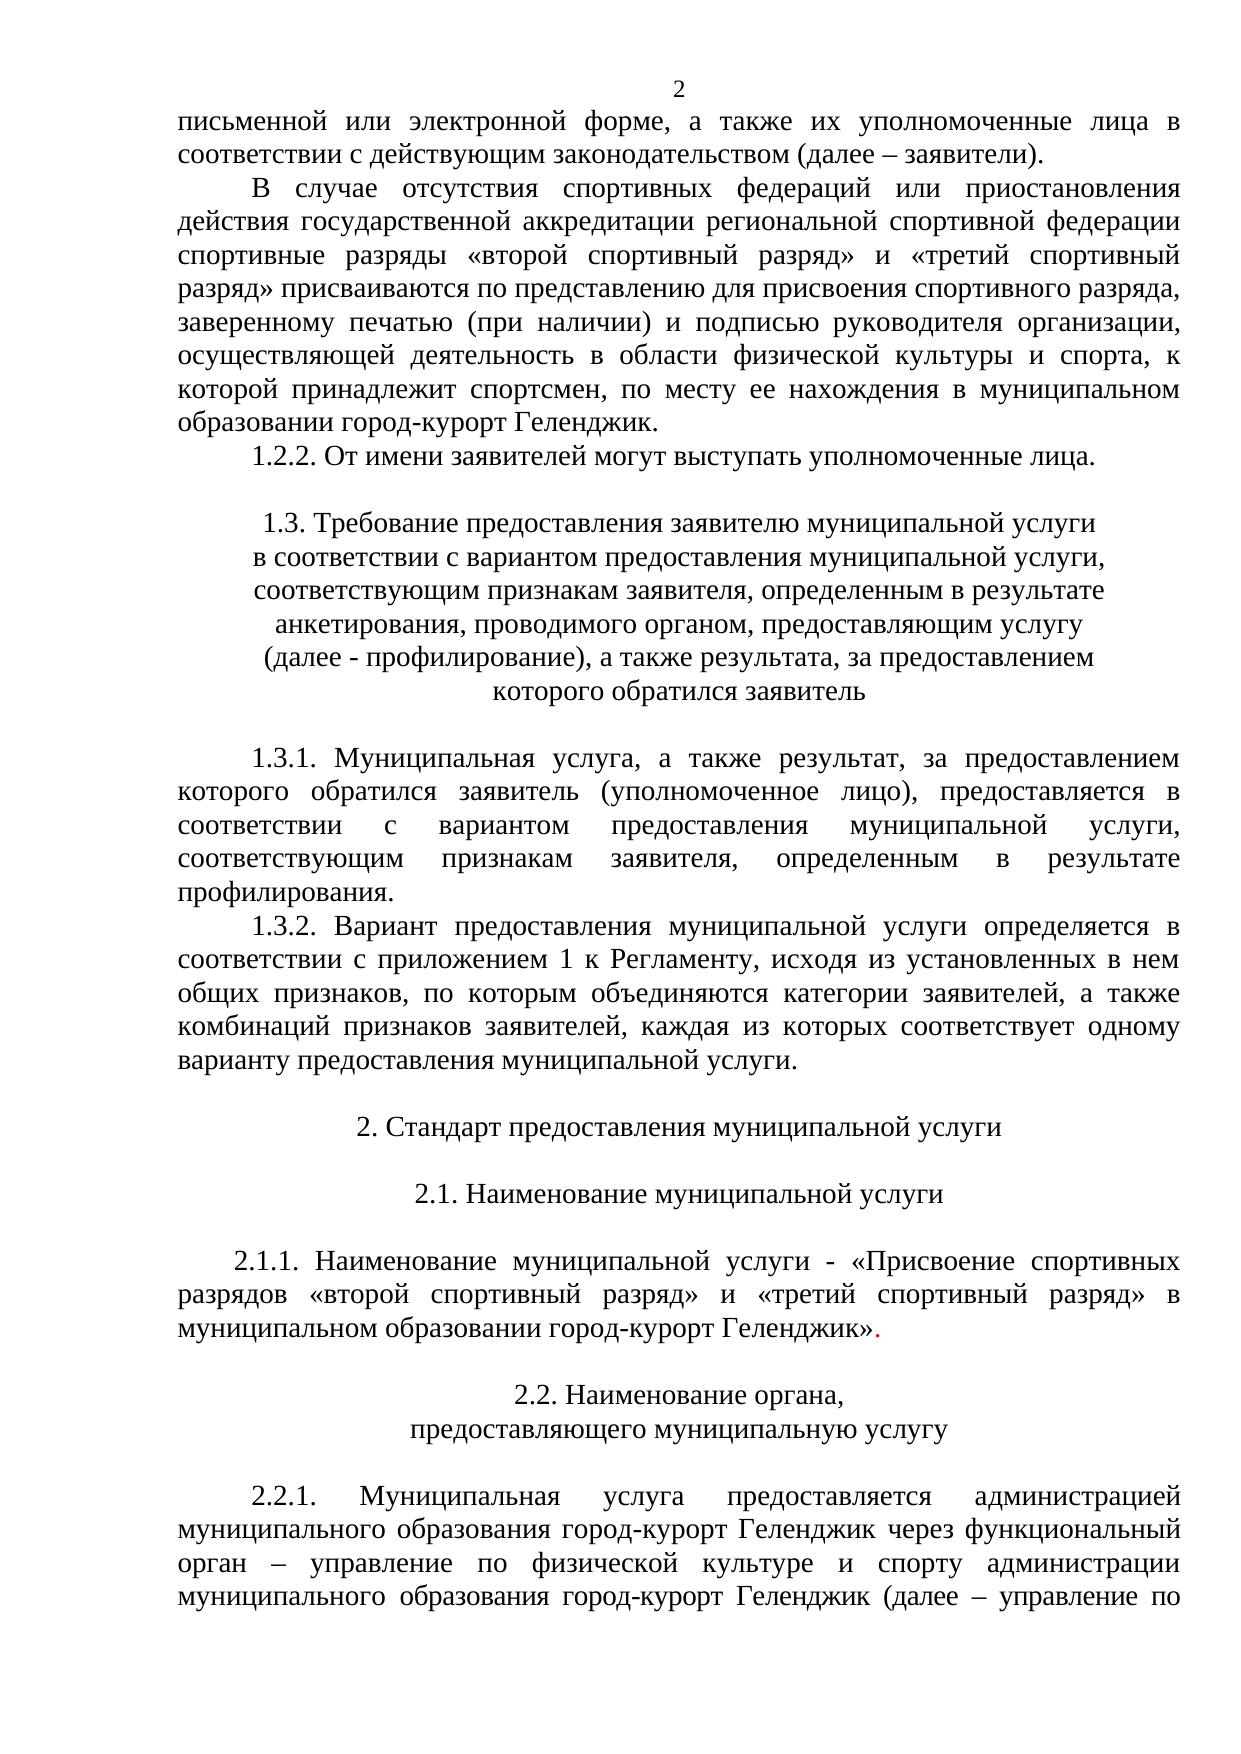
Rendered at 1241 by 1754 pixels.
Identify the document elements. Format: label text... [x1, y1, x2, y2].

text 1.2.2. От имени заявителей могут выступать уполномоченные лица. [177, 438, 1181, 472]
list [177, 103, 1181, 170]
text 2.1.1. Наименование муниципальной услуги - «Присвоение спортивных разрядов «второй спортивный разряд» и «третий спортивный разряд» в муниципальном образовании город-курорт Геленджик». [177, 1243, 1181, 1344]
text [177, 1478, 1181, 1612]
text в соответствии с вариантом предоставления муниципальной услуги, соответствующим признакам заявителя, определенным в результате анкетирования, проводимого органом, предоставляющим услугу [177, 539, 1181, 639]
text 1.3.1. Муниципальная услуга, а также результат, за предоставлением которого обратился заявитель (уполномоченное лицо), предоставляется в соответствии с вариантом предоставления муниципальной услуги, соответствующим признакам заявителя, определенным в результате профилирования. [177, 740, 1181, 908]
text В случае отсутствия спортивных федераций или приостановления действия государственной аккредитации региональной спортивной федерации спортивные разряды «второй спортивный разряд» и «третий спортивный разряд» присваиваются по представлению для присвоения спортивного разряда, заверенному печатью (при наличии) и подписью руководителя организации, осуществляющей деятельность в области физической культуры и спорта, к которой принадлежит спортсмен, по месту ее нахождения в муниципальном образовании город-курорт Геленджик. [177, 170, 1181, 438]
text (далее - профилирование), а также результата, за предоставлением [177, 639, 1181, 673]
text 2.2. Наименование органа, [177, 1377, 1181, 1411]
text предоставляющего муниципальную услугу [177, 1411, 1181, 1444]
text 1.3.2. Вариант предоставления муниципальной услуги определяется в соответствии с приложением 1 к Регламенту, исходя из установленных в нем общих признаков, по которым объединяются категории заявителей, а также комбинаций признаков заявителей, каждая из которых соответствует одному варианту предоставления муниципальной услуги. [177, 908, 1181, 1075]
text которого обратился заявитель [177, 673, 1181, 706]
text 2.1. Наименование муниципальной услуги [177, 1176, 1181, 1209]
text 1.3. Требование предоставления заявителю муниципальной услуги [177, 505, 1181, 539]
text 2. Стандарт предоставления муниципальной услуги [177, 1109, 1181, 1142]
